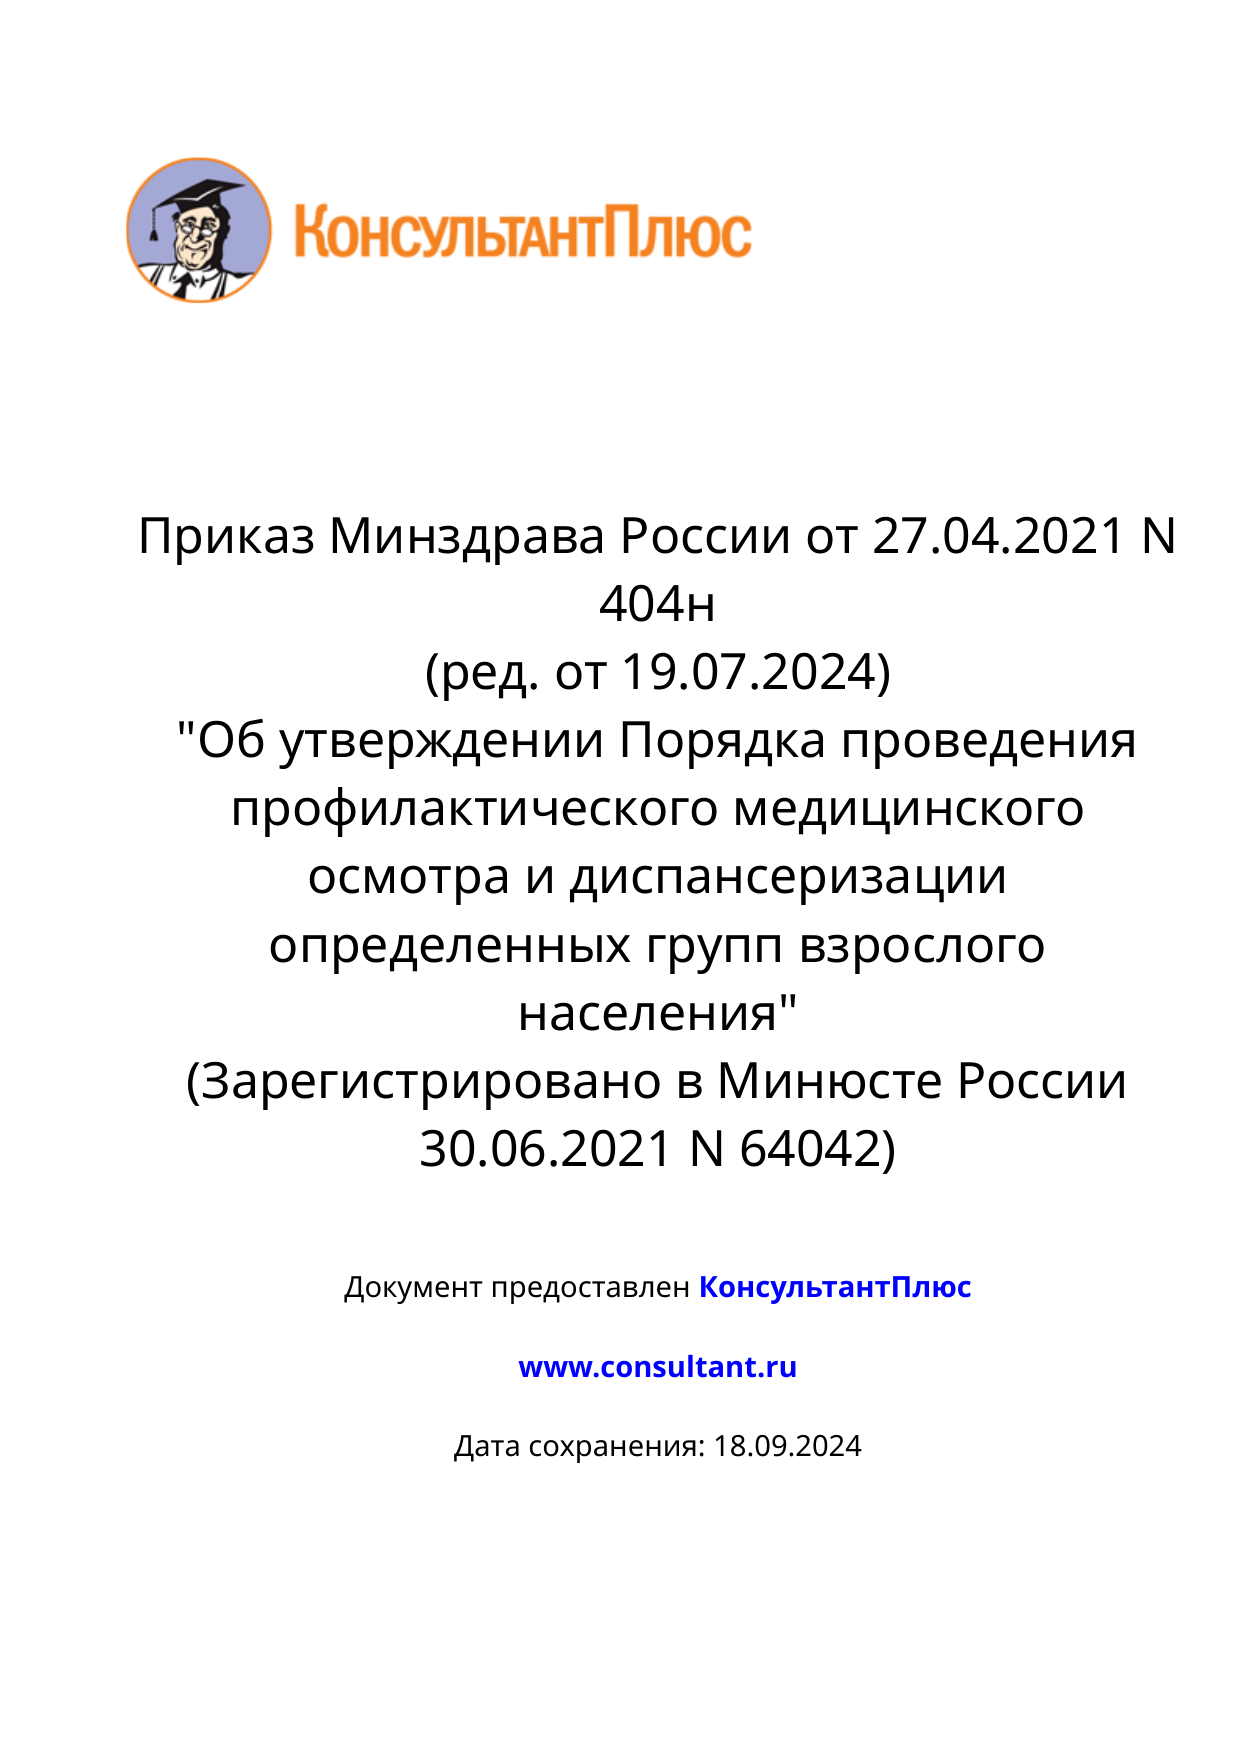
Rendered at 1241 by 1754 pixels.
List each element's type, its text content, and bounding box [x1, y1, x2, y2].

table_cell Приказ Минздрава России от 27.04.2021 N 404н (ред. от 19.07.2024) "Об утверждении Порядка проведения профилактического медицинского осмотра и диспансеризации определенных групп взрослого населения" (Зарегистрировано в Минюсте России 30.06.2021 N 64042) [118, 441, 1198, 1240]
table_cell Документ предоставлен КонсультантПлюс www.consultant.ru Дата сохранения: 18.09.2024 [118, 1240, 1198, 1531]
picture [126, 156, 752, 305]
table_header [118, 150, 1198, 441]
